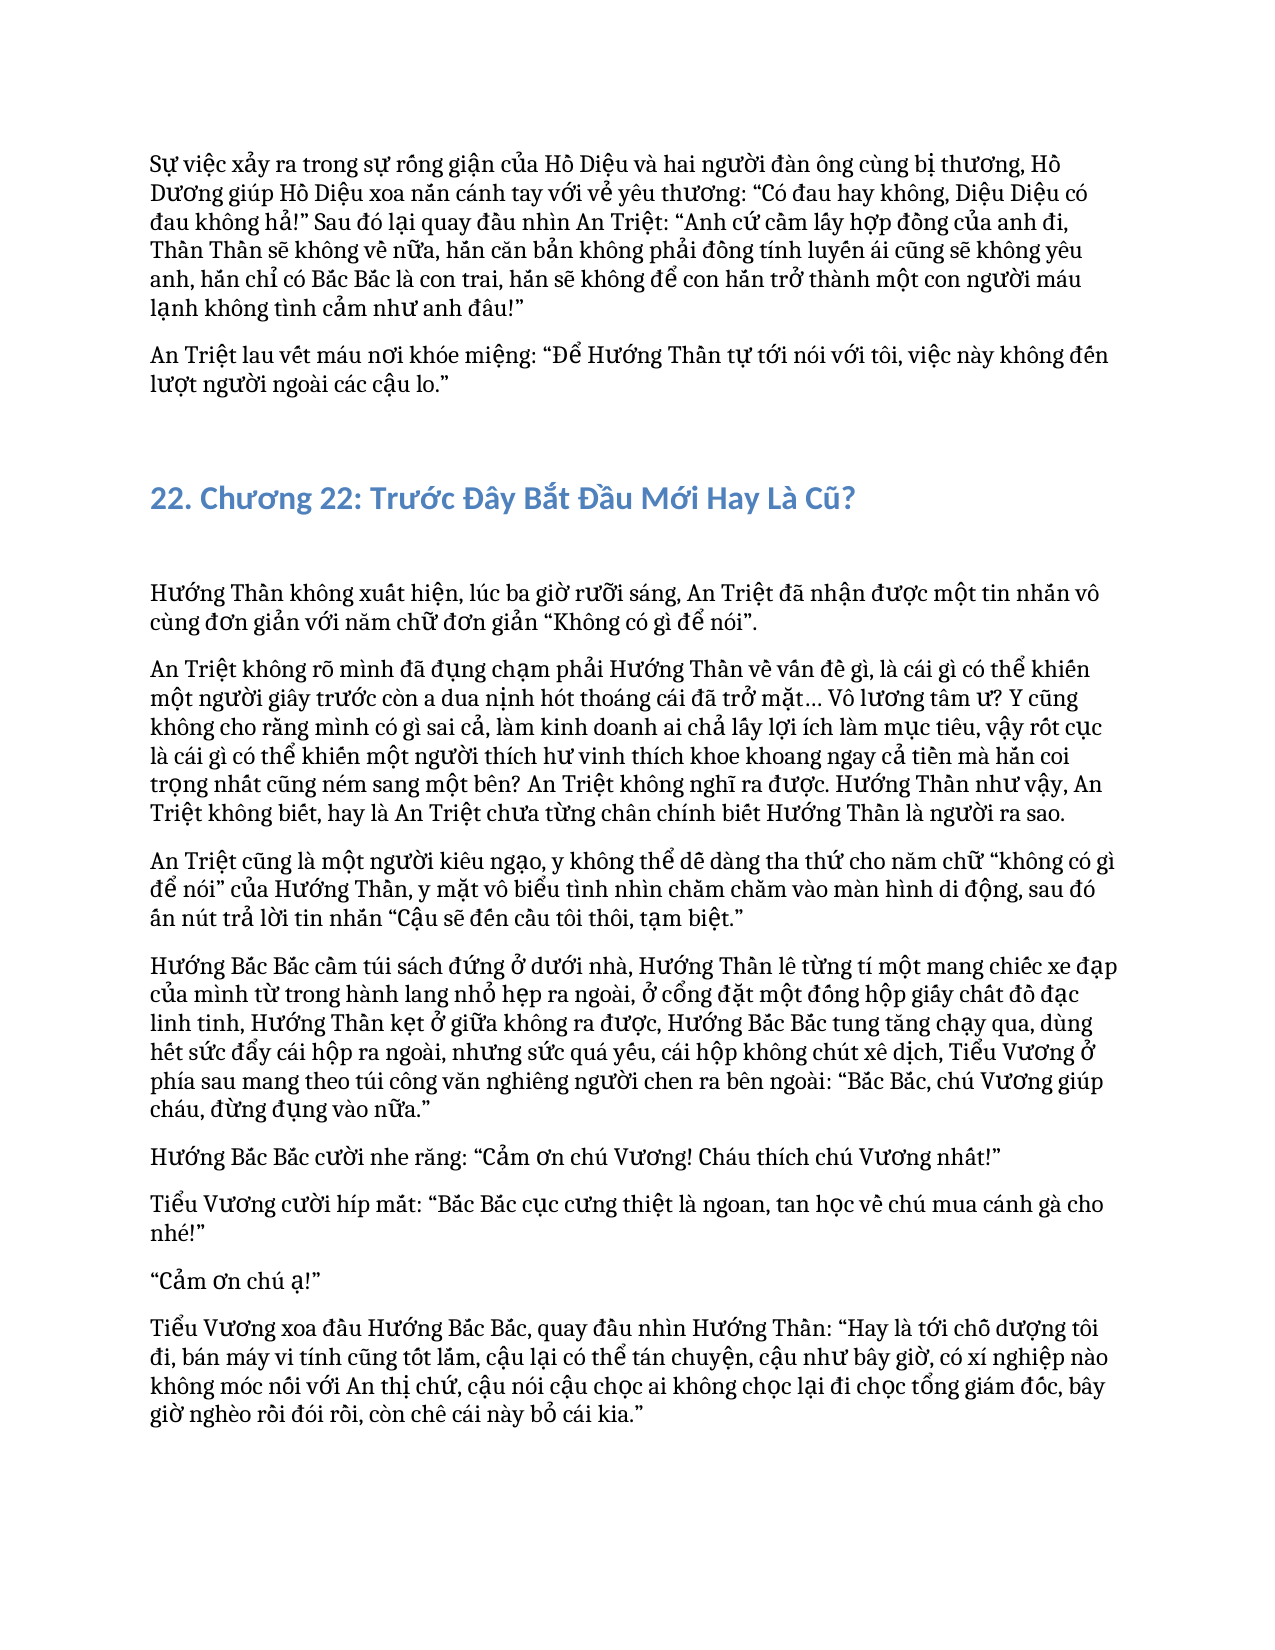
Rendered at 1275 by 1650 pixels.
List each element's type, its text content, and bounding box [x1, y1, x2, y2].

text An Triệt lau vết máu nơi khóe miệng: “Để Hướng Thần tự tới nói với tôi, việc này không đến lượt người ngoài các cậu lo.” [150, 341, 1125, 456]
text Hướng Bắc Bắc cầm túi sách đứng ở dưới nhà, Hướng Thần lê từng tí một mang chiếc xe đạp của mình từ trong hành lang nhỏ hẹp ra ngoài, ở cổng đặt một đống hộp giấy chất đồ đạc linh tinh, Hướng Thần kẹt ở giữa không ra được, Hướng Bắc Bắc tung tăng chạy qua, dùng hết sức đẩy cái hộp ra ngoài, nhưng sức quá yếu, cái hộp không chút xê dịch, Tiểu Vương ở phía sau mang theo túi công văn nghiêng người chen ra bên ngoài: “Bắc Bắc, chú Vương giúp cháu, đừng đụng vào nữa.” [150, 952, 1125, 1124]
text An Triệt cũng là một người kiêu ngạo, y không thể dễ dàng tha thứ cho năm chữ “không có gì để nói” của Hướng Thần, y mặt vô biểu tình nhìn chằm chằm vào màn hình di động, sau đó ấn nút trả lời tin nhắn “Cậu sẽ đến cầu tôi thôi, tạm biệt.” [150, 847, 1125, 933]
text Hướng Bắc Bắc cười nhe răng: “Cảm ơn chú Vương! Cháu thích chú Vương nhất!” [150, 1143, 1125, 1172]
text Sự việc xảy ra trong sự rống giận của Hồ Diệu và hai người đàn ông cùng bị thương, Hồ Dương giúp Hồ Diệu xoa nắn cánh tay với vẻ yêu thương: “Có đau hay không, Diệu Diệu có đau không hả!” Sau đó lại quay đầu nhìn An Triệt: “Anh cứ cầm lấy hợp đồng của anh đi, Thần Thần sẽ không về nữa, hắn căn bản không phải đồng tính luyến ái cũng sẽ không yêu anh, hắn chỉ có Bắc Bắc là con trai, hắn sẽ không để con hắn trở thành một con người máu lạnh không tình cảm như anh đâu!” [150, 150, 1125, 322]
text Tiểu Vương cười híp mắt: “Bắc Bắc cục cưng thiệt là ngoan, tan học về chú mua cánh gà cho nhé!” [150, 1190, 1125, 1248]
subtitle 22. Chương 22: Trước Đây Bắt Đầu Mới Hay Là Cũ? [150, 477, 1125, 518]
text An Triệt không rõ mình đã đụng chạm phải Hướng Thần về vấn đề gì, là cái gì có thể khiến một người giây trước còn a dua nịnh hót thoáng cái đã trở mặt… Vô lương tâm ư? Y cũng không cho rằng mình có gì sai cả, làm kinh doanh ai chả lấy lợi ích làm mục tiêu, vậy rốt cục là cái gì có thể khiến một người thích hư vinh thích khoe khoang ngay cả tiền mà hắn coi trọng nhất cũng ném sang một bên? An Triệt không nghĩ ra được. Hướng Thần như vậy, An Triệt không biết, hay là An Triệt chưa từng chân chính biết Hướng Thần là người ra sao. [150, 655, 1125, 828]
text “Cảm ơn chú ạ!” [150, 1267, 1125, 1295]
text Hướng Thần không xuất hiện, lúc ba giờ rưỡi sáng, An Triệt đã nhận được một tin nhắn vô cùng đơn giản với năm chữ đơn giản “Không có gì để nói”. [150, 522, 1125, 637]
text Tiểu Vương xoa đầu Hướng Bắc Bắc, quay đầu nhìn Hướng Thần: “Hay là tới chỗ dượng tôi đi, bán máy vi tính cũng tốt lắm, cậu lại có thể tán chuyện, cậu như bây giờ, có xí nghiệp nào không móc nối với An thị chứ, cậu nói cậu chọc ai không chọc lại đi chọc tổng giám đốc, bây giờ nghèo rồi đói rồi, còn chê cái này bỏ cái kia.” [150, 1314, 1125, 1429]
